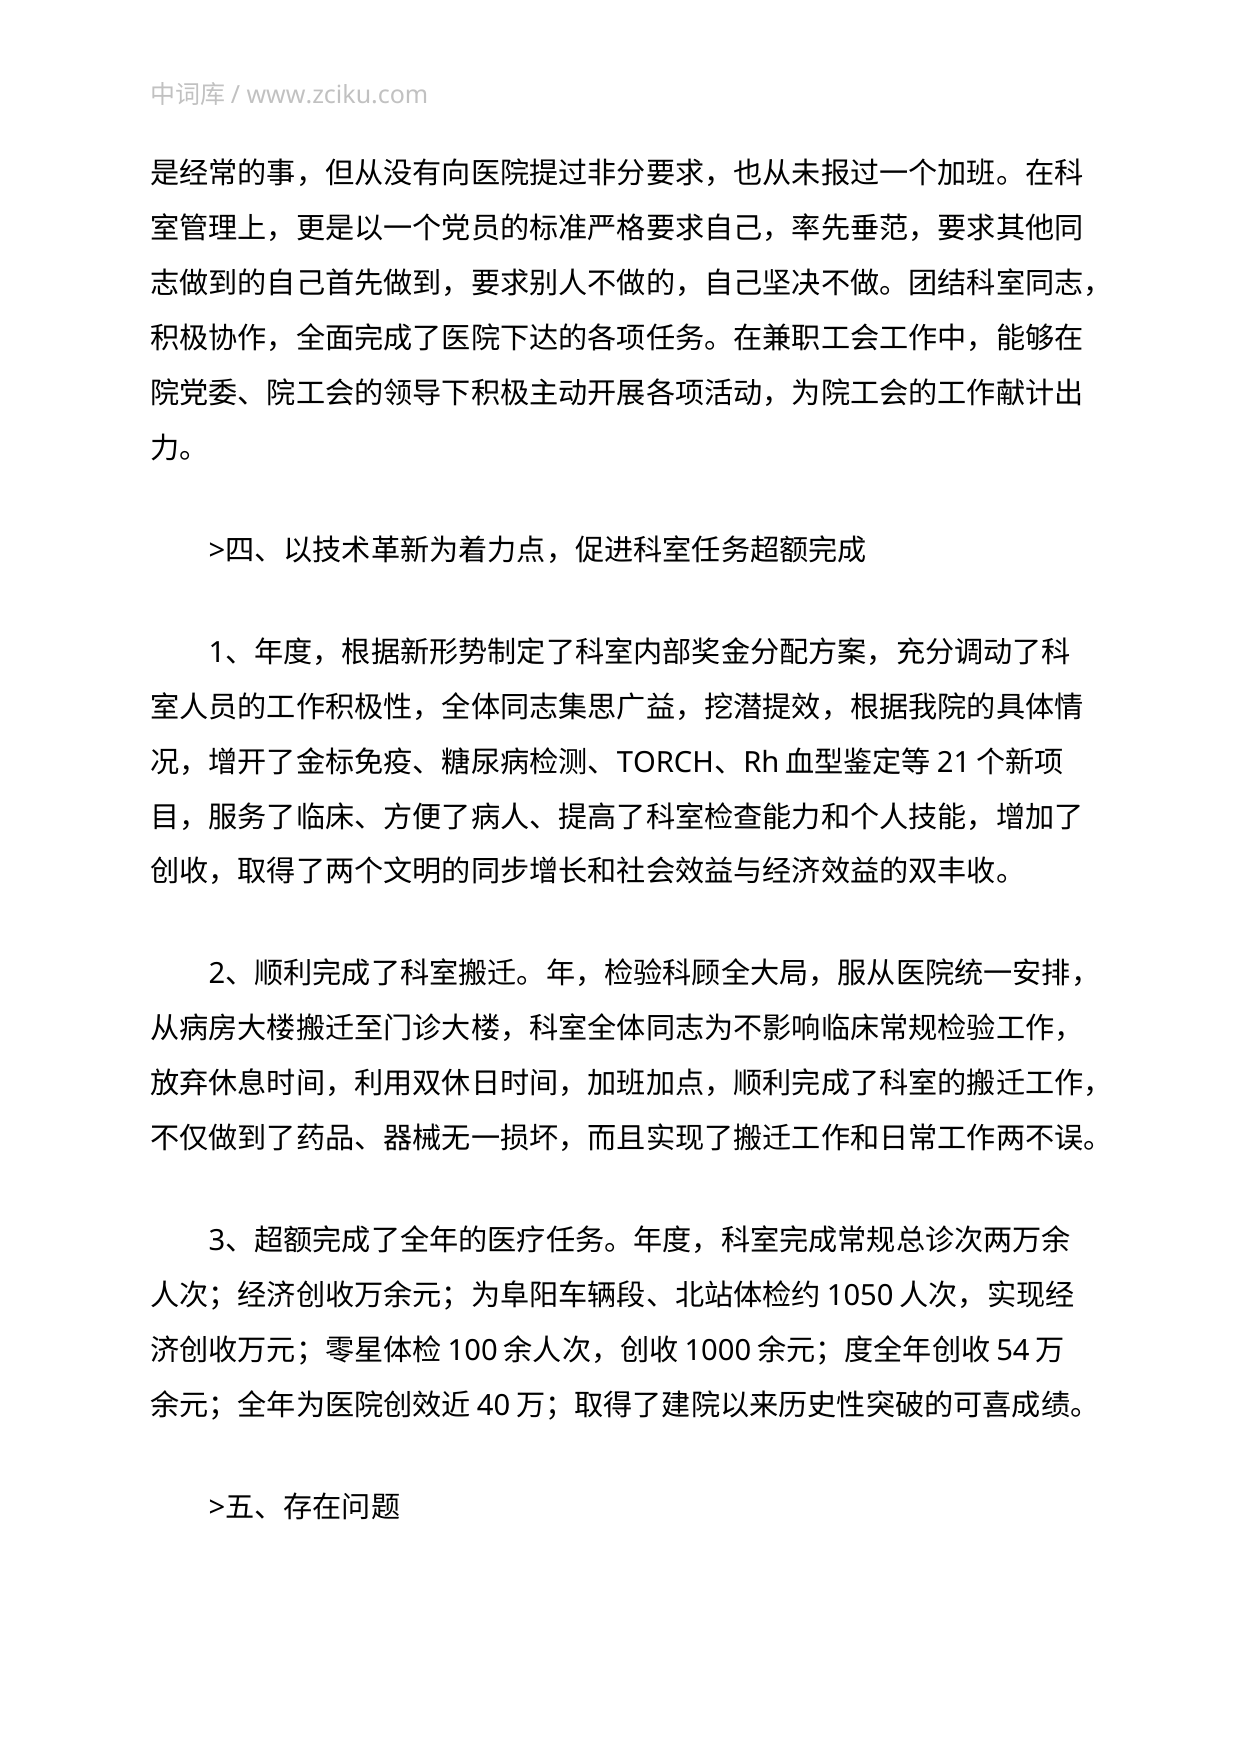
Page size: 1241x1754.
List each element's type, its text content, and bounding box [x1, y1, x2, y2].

text 1、年度，根据新形势制定了科室内部奖金分配方案，充分调动了科室人员的工作积极性，全体同志集思广益，挖潜提效，根据我院的具体情况，增开了金标免疫、糖尿病检测、TORCH、Rh血型鉴定等21个新项目，服务了临床、方便了病人、提高了科室检查能力和个人技能，增加了创收，取得了两个文明的同步增长和社会效益与经济效益的双丰收。 [150, 628, 1090, 890]
text >四、以技术革新为着力点，促进科室任务超额完成 [150, 526, 1090, 569]
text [150, 150, 1090, 467]
text 2、顺利完成了科室搬迁。年，检验科顾全大局，服从医院统一安排，从病房大楼搬迁至门诊大楼，科室全体同志为不影响临床常规检验工作，放弃休息时间，利用双休日时间，加班加点，顺利完成了科室的搬迁工作，不仅做到了药品、器械无一损坏，而且实现了搬迁工作和日常工作两不误。 [150, 950, 1090, 1157]
text >五、存在问题 [150, 1483, 1090, 1526]
text 3、超额完成了全年的医疗任务。年度，科室完成常规总诊次两万余人次；经济创收万余元；为阜阳车辆段、北站体检约1050人次，实现经济创收万元；零星体检100余人次，创收1000余元；度全年创收54万余元；全年为医院创效近40万；取得了建院以来历史性突破的可喜成绩。 [150, 1216, 1090, 1424]
